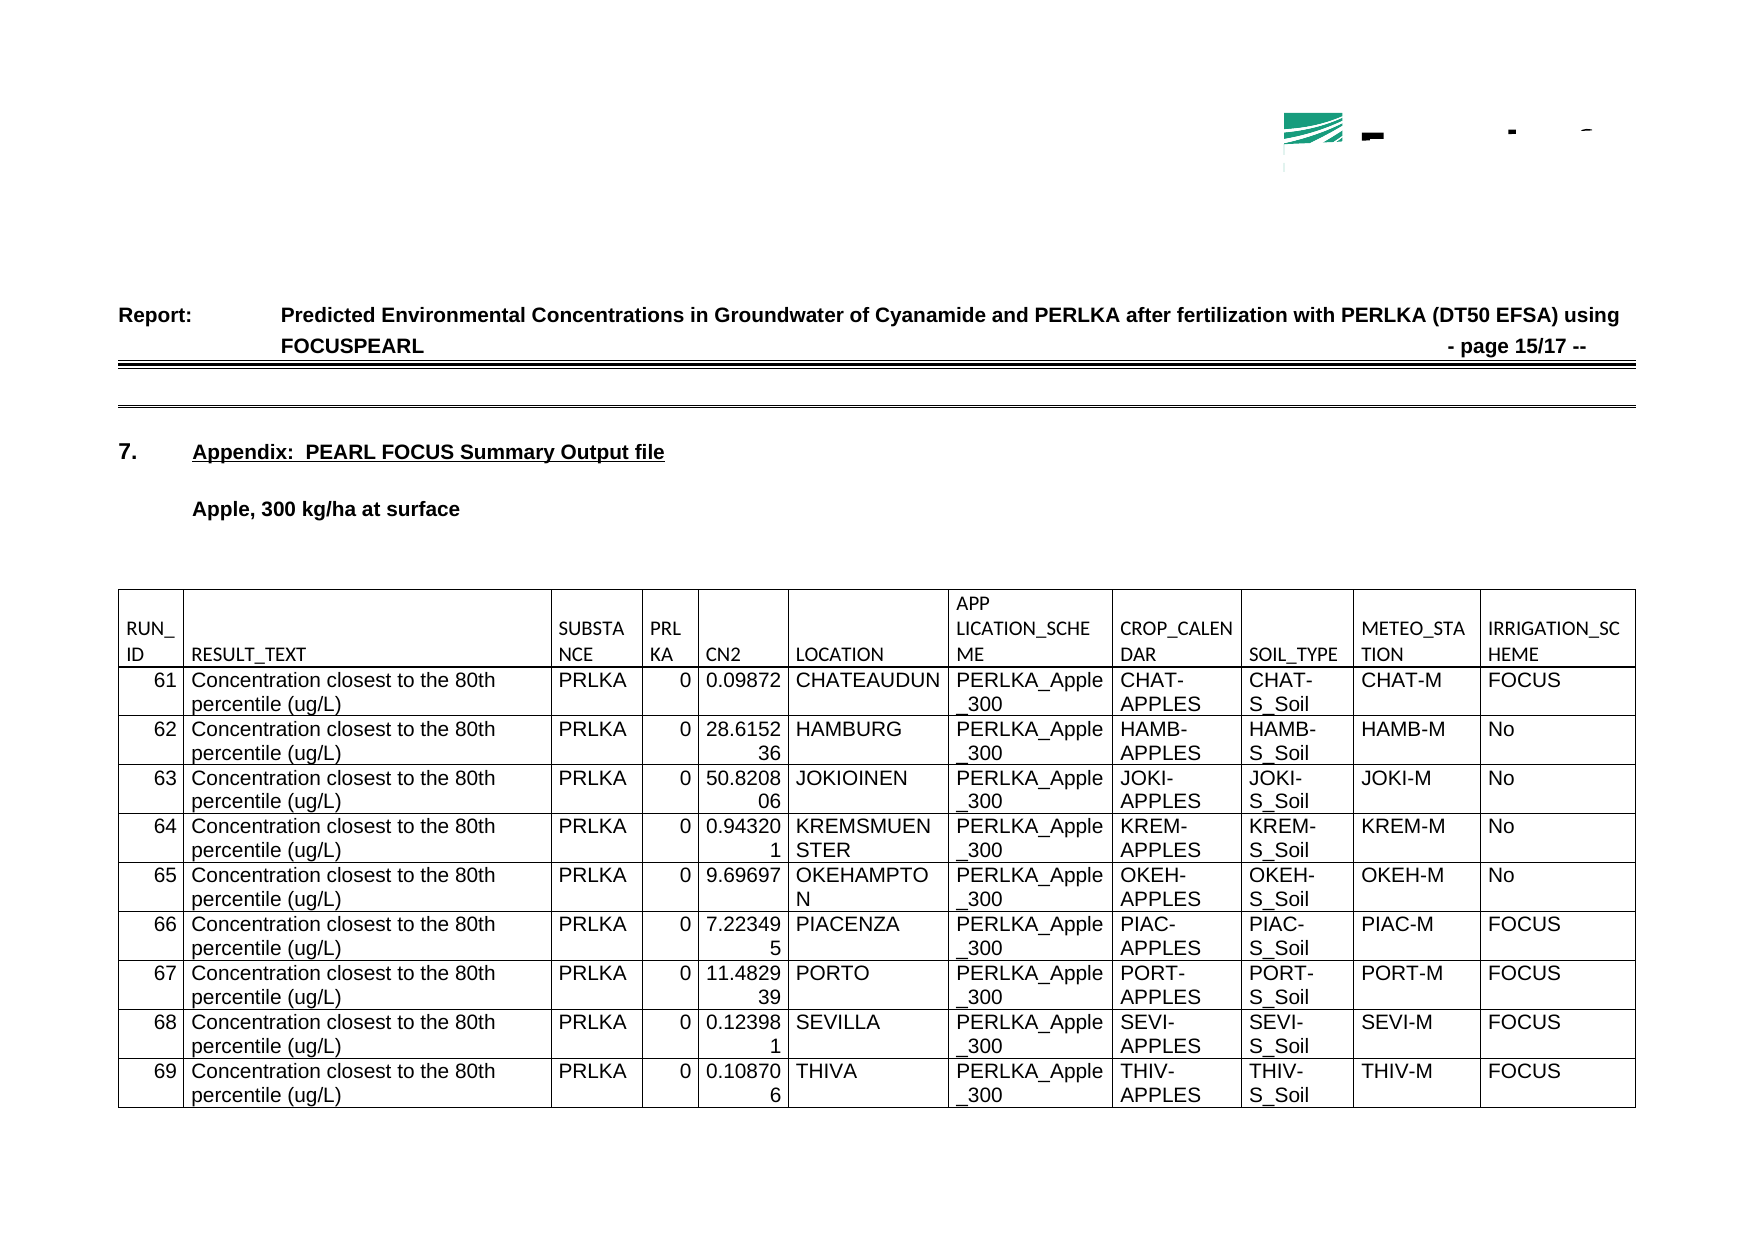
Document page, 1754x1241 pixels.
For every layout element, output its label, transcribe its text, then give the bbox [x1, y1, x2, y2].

table_cell 69 [119, 1059, 183, 1107]
table_cell JOKI-M [1354, 765, 1480, 813]
table_cell OKEHAMPTON [789, 863, 948, 911]
table_cell 62 [119, 716, 183, 764]
table_cell 0 [643, 961, 698, 1009]
table_cell OKEH-S_Soil [1242, 863, 1353, 911]
table_cell KREM-M [1354, 814, 1480, 862]
table_cell OKEH-APPLES [1113, 863, 1241, 911]
table_cell PIACENZA [789, 912, 948, 960]
table_cell 0 [643, 912, 698, 960]
table_cell Concentration closest to the 80th percentile (ug/L) [184, 961, 551, 1009]
table_cell CHATEAUDUN [789, 668, 948, 715]
table_cell No [1481, 814, 1635, 862]
table_cell PERLKA_Apple_300 [949, 765, 1112, 813]
table_cell PRLKA [552, 716, 642, 764]
table_cell 0 [643, 1010, 698, 1058]
table_cell SEVI-APPLES [1113, 1010, 1241, 1058]
table_cell PERLKA_Apple_300 [949, 668, 1112, 715]
table_cell CHAT-S_Soil [1242, 668, 1353, 715]
table_header PRLKA [643, 590, 698, 666]
table_cell Concentration closest to the 80th percentile (ug/L) [184, 668, 551, 715]
table_cell THIV-APPLES [1113, 1059, 1241, 1107]
table_cell HAMB-S_Soil [1242, 716, 1353, 764]
table_cell Concentration closest to the 80th percentile (ug/L) [184, 863, 551, 911]
table_cell FOCUS [1481, 1010, 1635, 1058]
table_cell Concentration closest to the 80th percentile (ug/L) [184, 1010, 551, 1058]
table_cell 0.943201 [699, 814, 788, 862]
table_cell 0 [643, 668, 698, 715]
table_cell PRLKA [552, 863, 642, 911]
table_cell Concentration closest to the 80th percentile (ug/L) [184, 765, 551, 813]
table_cell PORT-APPLES [1113, 961, 1241, 1009]
table_cell 11.482939 [699, 961, 788, 1009]
table_cell JOKIOINEN [789, 765, 948, 813]
table_cell No [1481, 765, 1635, 813]
table_cell JOKI-APPLES [1113, 765, 1241, 813]
table_cell SEVI-M [1354, 1010, 1480, 1058]
table_cell PERLKA_Apple_300 [949, 1059, 1112, 1107]
table_header APPLICATION_SCHEME [949, 590, 1112, 666]
table_cell 9.69697 [699, 863, 788, 911]
table_cell 67 [119, 961, 183, 1009]
table_cell HAMBURG [789, 716, 948, 764]
table_cell Concentration closest to the 80th percentile (ug/L) [184, 716, 551, 764]
table_cell PERLKA_Apple_300 [949, 1010, 1112, 1058]
table_cell THIVA [789, 1059, 948, 1107]
table_header RESULT_TEXT [184, 590, 551, 666]
table_cell CHAT-M [1354, 668, 1480, 715]
table_cell PRLKA [552, 814, 642, 862]
table_cell SEVI-S_Soil [1242, 1010, 1353, 1058]
table_cell FOCUS [1481, 668, 1635, 715]
table_cell 50.820806 [699, 765, 788, 813]
table_cell 0 [643, 765, 698, 813]
table_cell 28.615236 [699, 716, 788, 764]
table_cell PERLKA_Apple_300 [949, 863, 1112, 911]
table_cell FOCUS [1481, 912, 1635, 960]
table_cell PORTO [789, 961, 948, 1009]
table_cell PRLKA [552, 1010, 642, 1058]
table_cell 0 [643, 814, 698, 862]
table_cell PORT-M [1354, 961, 1480, 1009]
table_cell CHAT-APPLES [1113, 668, 1241, 715]
table_cell No [1481, 716, 1635, 764]
table_cell PIAC-M [1354, 912, 1480, 960]
table_cell PRLKA [552, 765, 642, 813]
table_cell KREM-S_Soil [1242, 814, 1353, 862]
table_cell PRLKA [552, 912, 642, 960]
table_cell THIV-M [1354, 1059, 1480, 1107]
subtitle Apple, 300 kg/ha at surface [192, 489, 1636, 520]
table_cell Concentration closest to the 80th percentile (ug/L) [184, 814, 551, 862]
table_cell 65 [119, 863, 183, 911]
table_header SOIL_TYPE [1242, 590, 1353, 666]
table_cell THIV-S_Soil [1242, 1059, 1353, 1107]
table_cell 61 [119, 668, 183, 715]
table_cell 66 [119, 912, 183, 960]
table_cell HAMB-APPLES [1113, 716, 1241, 764]
table_cell FOCUS [1481, 1059, 1635, 1107]
subtitle Appendix: PEARL FOCUS Summary Output file [118, 433, 1636, 464]
table_cell PERLKA_Apple_300 [949, 912, 1112, 960]
table_cell PORT-S_Soil [1242, 961, 1353, 1009]
table_cell 0.108706 [699, 1059, 788, 1107]
table_cell PERLKA_Apple_300 [949, 961, 1112, 1009]
table_cell OKEH-M [1354, 863, 1480, 911]
table_header IRRIGATION_SCHEME [1481, 590, 1635, 666]
table_header LOCATION [789, 590, 948, 666]
table_cell 0 [643, 1059, 698, 1107]
table_cell 7.223495 [699, 912, 788, 960]
table_cell 0 [643, 716, 698, 764]
table_cell HAMB-M [1354, 716, 1480, 764]
table_header METEO_STATION [1354, 590, 1480, 666]
table_header RUN_ID [119, 590, 183, 666]
table_cell PERLKA_Apple_300 [949, 814, 1112, 862]
table_cell SEVILLA [789, 1010, 948, 1058]
table_header SUBSTANCE [552, 590, 642, 666]
table_cell FOCUS [1481, 961, 1635, 1009]
table_cell PRLKA [552, 1059, 642, 1107]
table_cell 0 [643, 863, 698, 911]
table_cell 0.09872 [699, 668, 788, 715]
table_cell PRLKA [552, 668, 642, 715]
table_header CN2 [699, 590, 788, 666]
table_cell 63 [119, 765, 183, 813]
table_cell 68 [119, 1010, 183, 1058]
table_cell No [1481, 863, 1635, 911]
table_cell PERLKA_Apple_300 [949, 716, 1112, 764]
table_cell Concentration closest to the 80th percentile (ug/L) [184, 1059, 551, 1107]
table_cell 0.123981 [699, 1010, 788, 1058]
table_cell Concentration closest to the 80th percentile (ug/L) [184, 912, 551, 960]
table_cell JOKI-S_Soil [1242, 765, 1353, 813]
table_cell PRLKA [552, 961, 642, 1009]
table_cell KREM-APPLES [1113, 814, 1241, 862]
table_cell 64 [119, 814, 183, 862]
table_cell PIAC-APPLES [1113, 912, 1241, 960]
table_header CROP_CALENDAR [1113, 590, 1241, 666]
table_cell KREMSMUENSTER [789, 814, 948, 862]
table_cell PIAC-S_Soil [1242, 912, 1353, 960]
